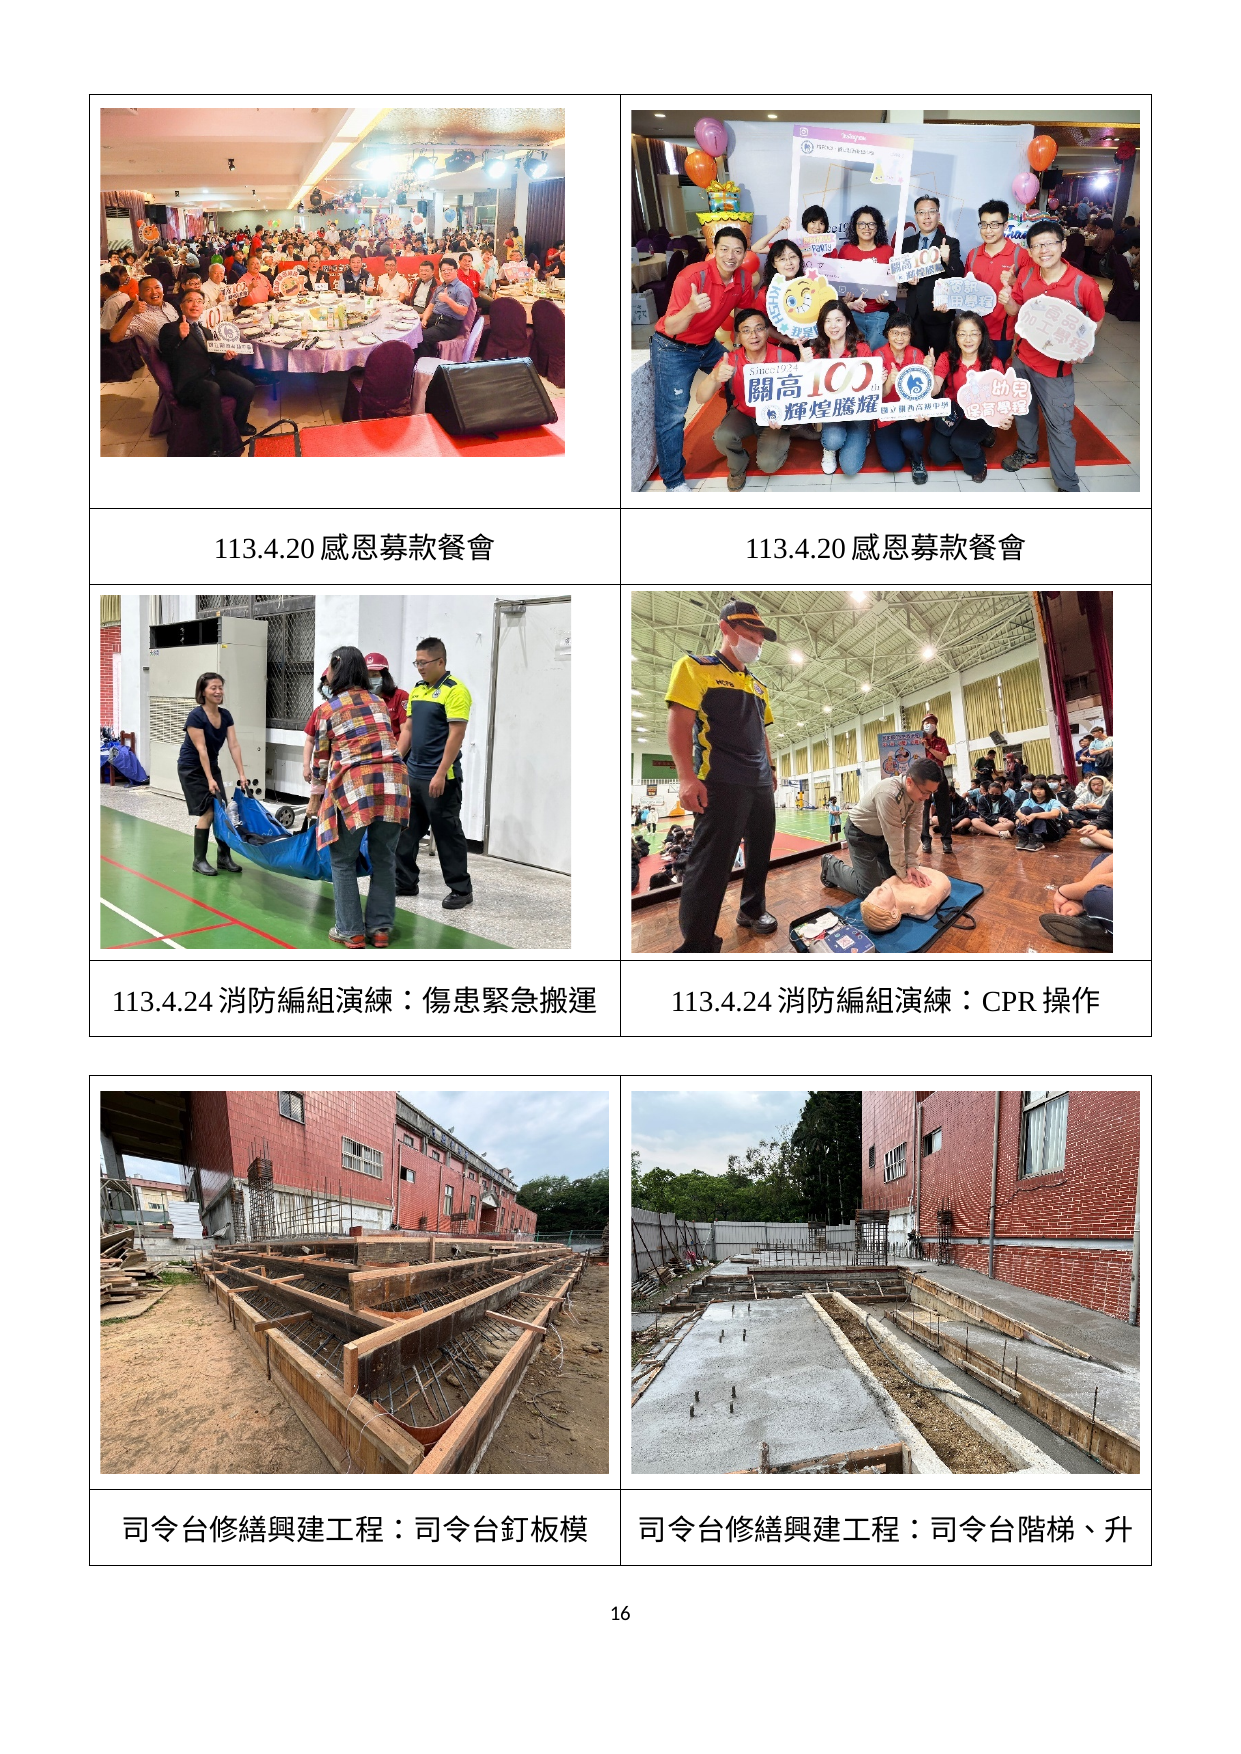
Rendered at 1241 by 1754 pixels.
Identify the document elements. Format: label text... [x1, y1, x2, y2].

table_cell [621, 1490, 1151, 1565]
table_header [621, 1076, 1151, 1489]
picture [631, 110, 1140, 492]
table_cell 113.4.20感恩募款餐會 [621, 509, 1151, 584]
table_header [90, 1076, 620, 1489]
table_cell 司令台修繕興建工程：司令台釘板模 [90, 1490, 620, 1565]
picture [100, 595, 572, 949]
picture [100, 108, 565, 457]
picture [631, 1091, 1140, 1474]
table_cell 113.4.24消防編組演練：傷患緊急搬運 [90, 961, 620, 1036]
table_cell 113.4.20感恩募款餐會 [90, 509, 620, 584]
table_cell [90, 585, 620, 960]
picture [631, 591, 1113, 953]
table_cell [621, 95, 1151, 508]
table_cell [621, 585, 1151, 960]
table_cell 113.4.24消防編組演練：CPR操作 [621, 961, 1151, 1036]
table_cell [90, 95, 620, 508]
picture [100, 1091, 609, 1474]
